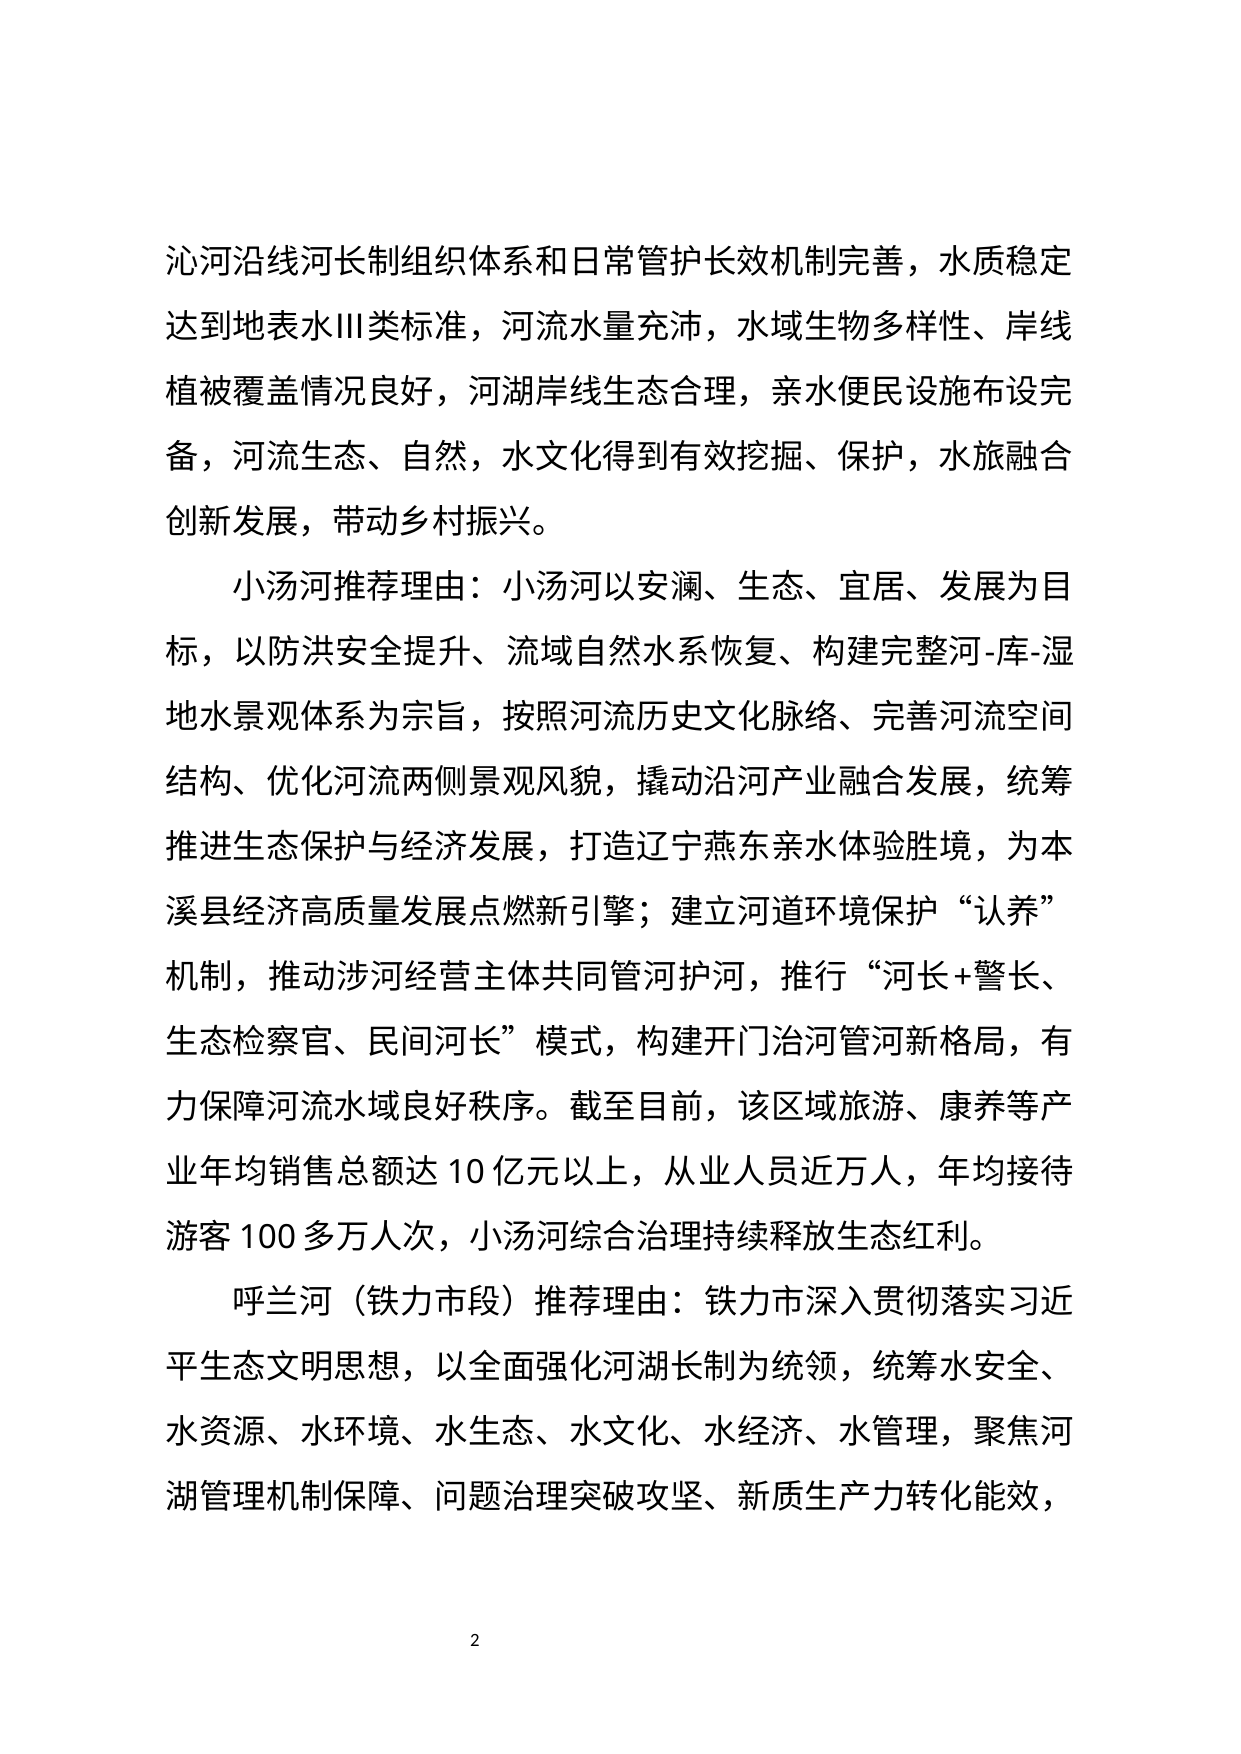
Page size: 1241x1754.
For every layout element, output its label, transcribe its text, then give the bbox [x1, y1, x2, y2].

text 小汤河推荐理由：小汤河以安澜、生态、宜居、发展为目标，以防洪安全提升、流域自然水系恢复、构建完整河-库-湿地水景观体系为宗旨，按照河流历史文化脉络、完善河流空间结构、优化河流两侧景观风貌，撬动沿河产业融合发展，统筹推进生态保护与经济发展，打造辽宁燕东亲水体验胜境，为本溪县经济高质量发展点燃新引擎；建立河道环境保护“认养”机制，推动涉河经营主体共同管河护河，推行“河长+警长、生态检察官、民间河长”模式，构建开门治河管河新格局，有力保障河流水域良好秩序。截至目前，该区域旅游、康养等产业年均销售总额达10亿元以上，从业人员近万人，年均接待游客100多万人次，小汤河综合治理持续释放生态红利。 [165, 552, 1075, 1267]
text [165, 227, 1075, 552]
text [165, 1267, 1075, 1527]
